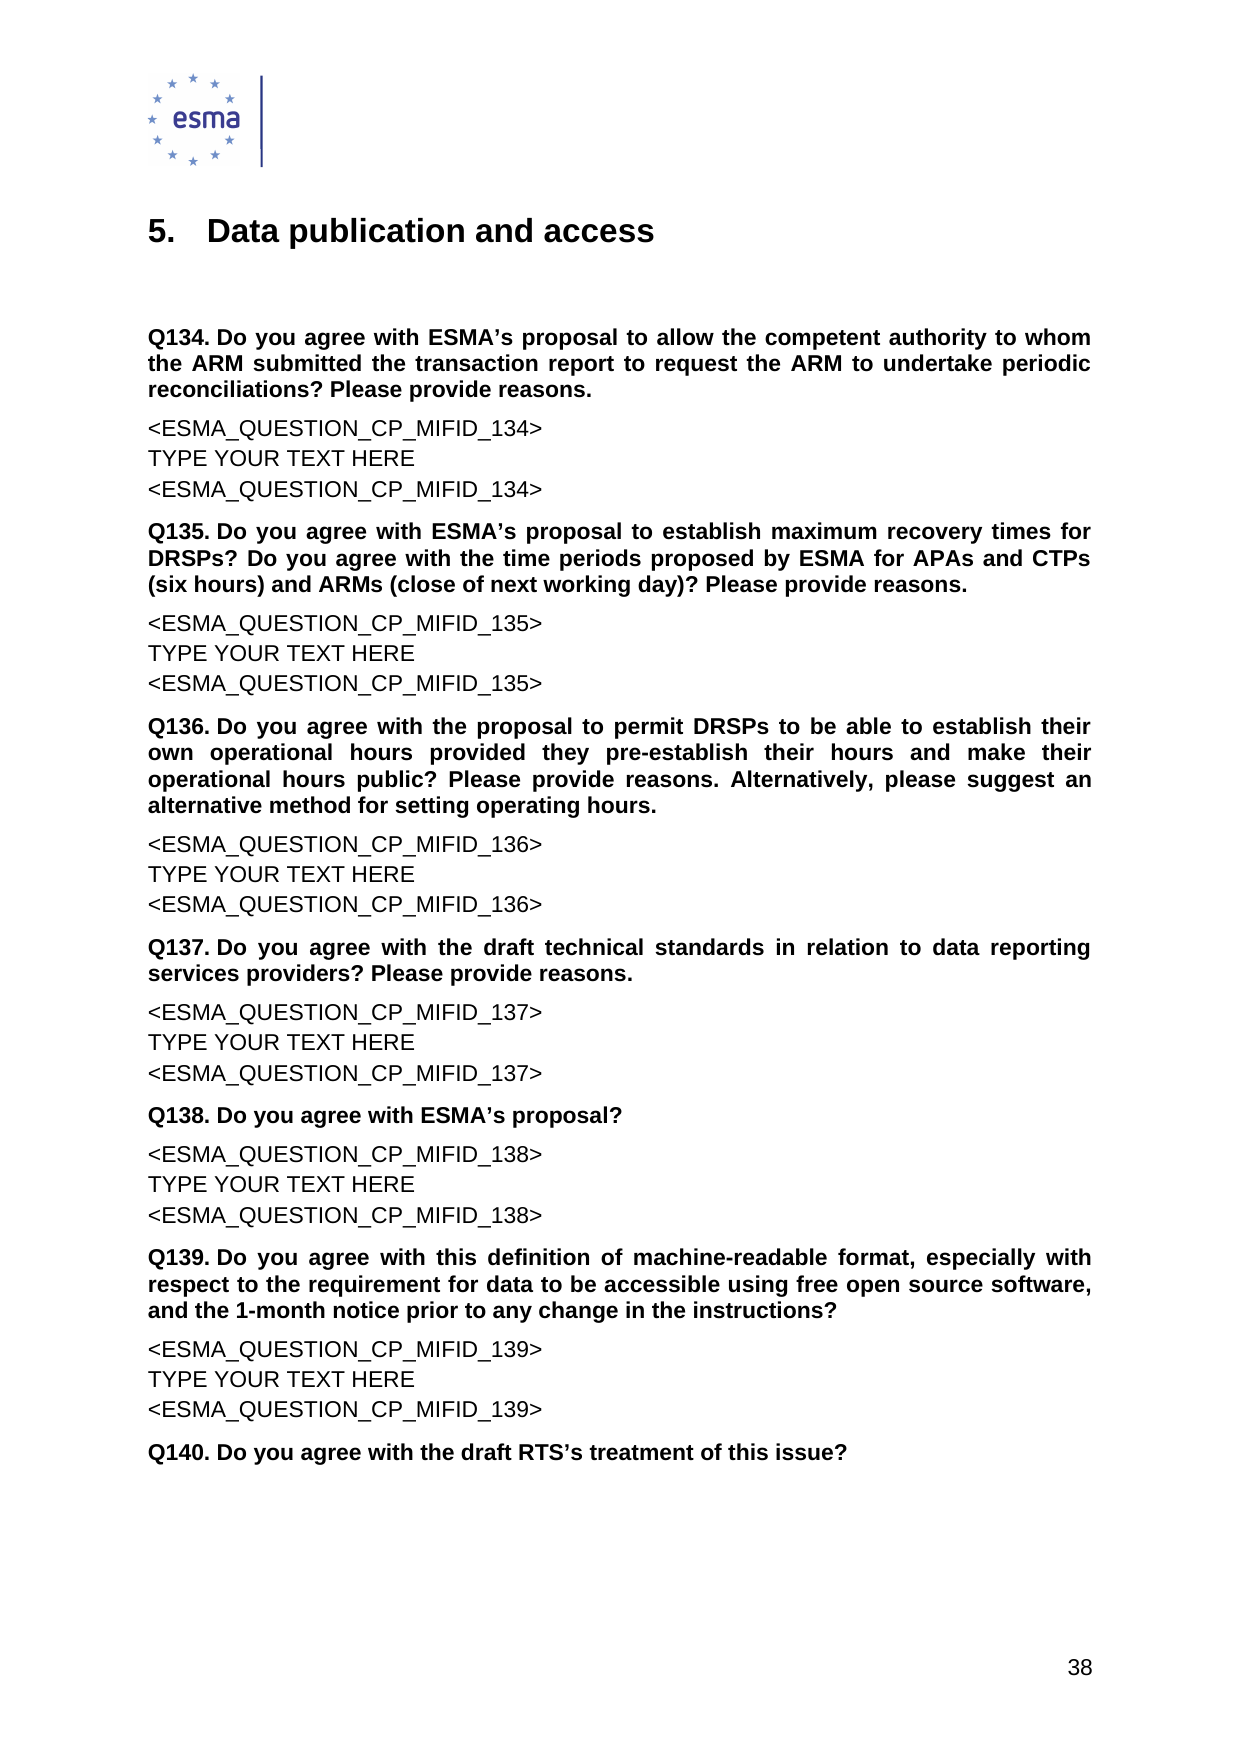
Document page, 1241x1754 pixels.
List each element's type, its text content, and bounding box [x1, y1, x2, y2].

text <ESMA_QUESTION_CP_MIFID_135> [148, 670, 1093, 697]
text TYPE YOUR TEXT HERE [148, 445, 1093, 472]
text Do you agree with ESMA’s proposal? [148, 1102, 1093, 1129]
text <ESMA_QUESTION_CP_MIFID_137> [148, 1059, 1093, 1086]
text <ESMA_QUESTION_CP_MIFID_136> [148, 891, 1093, 918]
text <ESMA_QUESTION_CP_MIFID_134> [148, 415, 1093, 441]
text TYPE YOUR TEXT HERE [148, 1366, 1093, 1392]
text Do you agree with ESMA’s proposal to establish maximum recovery times for DRSPs? Do you agree with the time periods proposed by ESMA for APAs and CTPs (six hours) and ARMs (close of next working day)? Please provide reasons. [148, 518, 1093, 597]
text <ESMA_QUESTION_CP_MIFID_137> [148, 999, 1093, 1026]
text Do you agree with the draft technical standards in relation to data reporting services providers? Please provide reasons. [148, 934, 1093, 987]
text <ESMA_QUESTION_CP_MIFID_134> [148, 476, 1093, 502]
text <ESMA_QUESTION_CP_MIFID_135> [148, 610, 1093, 636]
text Do you agree with the draft RTS’s treatment of this issue? [148, 1439, 1093, 1465]
text TYPE YOUR TEXT HERE [148, 1029, 1093, 1056]
title Data publication and access [148, 211, 1093, 249]
text TYPE YOUR TEXT HERE [148, 861, 1093, 887]
text TYPE YOUR TEXT HERE [148, 1171, 1093, 1198]
text <ESMA_QUESTION_CP_MIFID_138> [148, 1141, 1093, 1167]
text <ESMA_QUESTION_CP_MIFID_136> [148, 831, 1093, 857]
picture [147, 73, 240, 166]
text <ESMA_QUESTION_CP_MIFID_138> [148, 1202, 1093, 1228]
text Do you agree with ESMA’s proposal to allow the competent authority to whom the ARM submitted the transaction report to request the ARM to undertake periodic reconciliations? Please provide reasons. [148, 323, 1093, 403]
text Do you agree with this definition of machine-readable format, especially with respect to the requirement for data to be accessible using free open source software, and the 1-month notice prior to any change in the instructions? [148, 1244, 1093, 1323]
text Do you agree with the proposal to permit DRSPs to be able to establish their own operational hours provided they pre-establish their hours and make their operational hours public? Please provide reasons. Alternatively, please suggest an alternative method for setting operating hours. [148, 713, 1093, 818]
text <ESMA_QUESTION_CP_MIFID_139> [148, 1396, 1093, 1423]
text <ESMA_QUESTION_CP_MIFID_139> [148, 1336, 1093, 1362]
text TYPE YOUR TEXT HERE [148, 640, 1093, 666]
